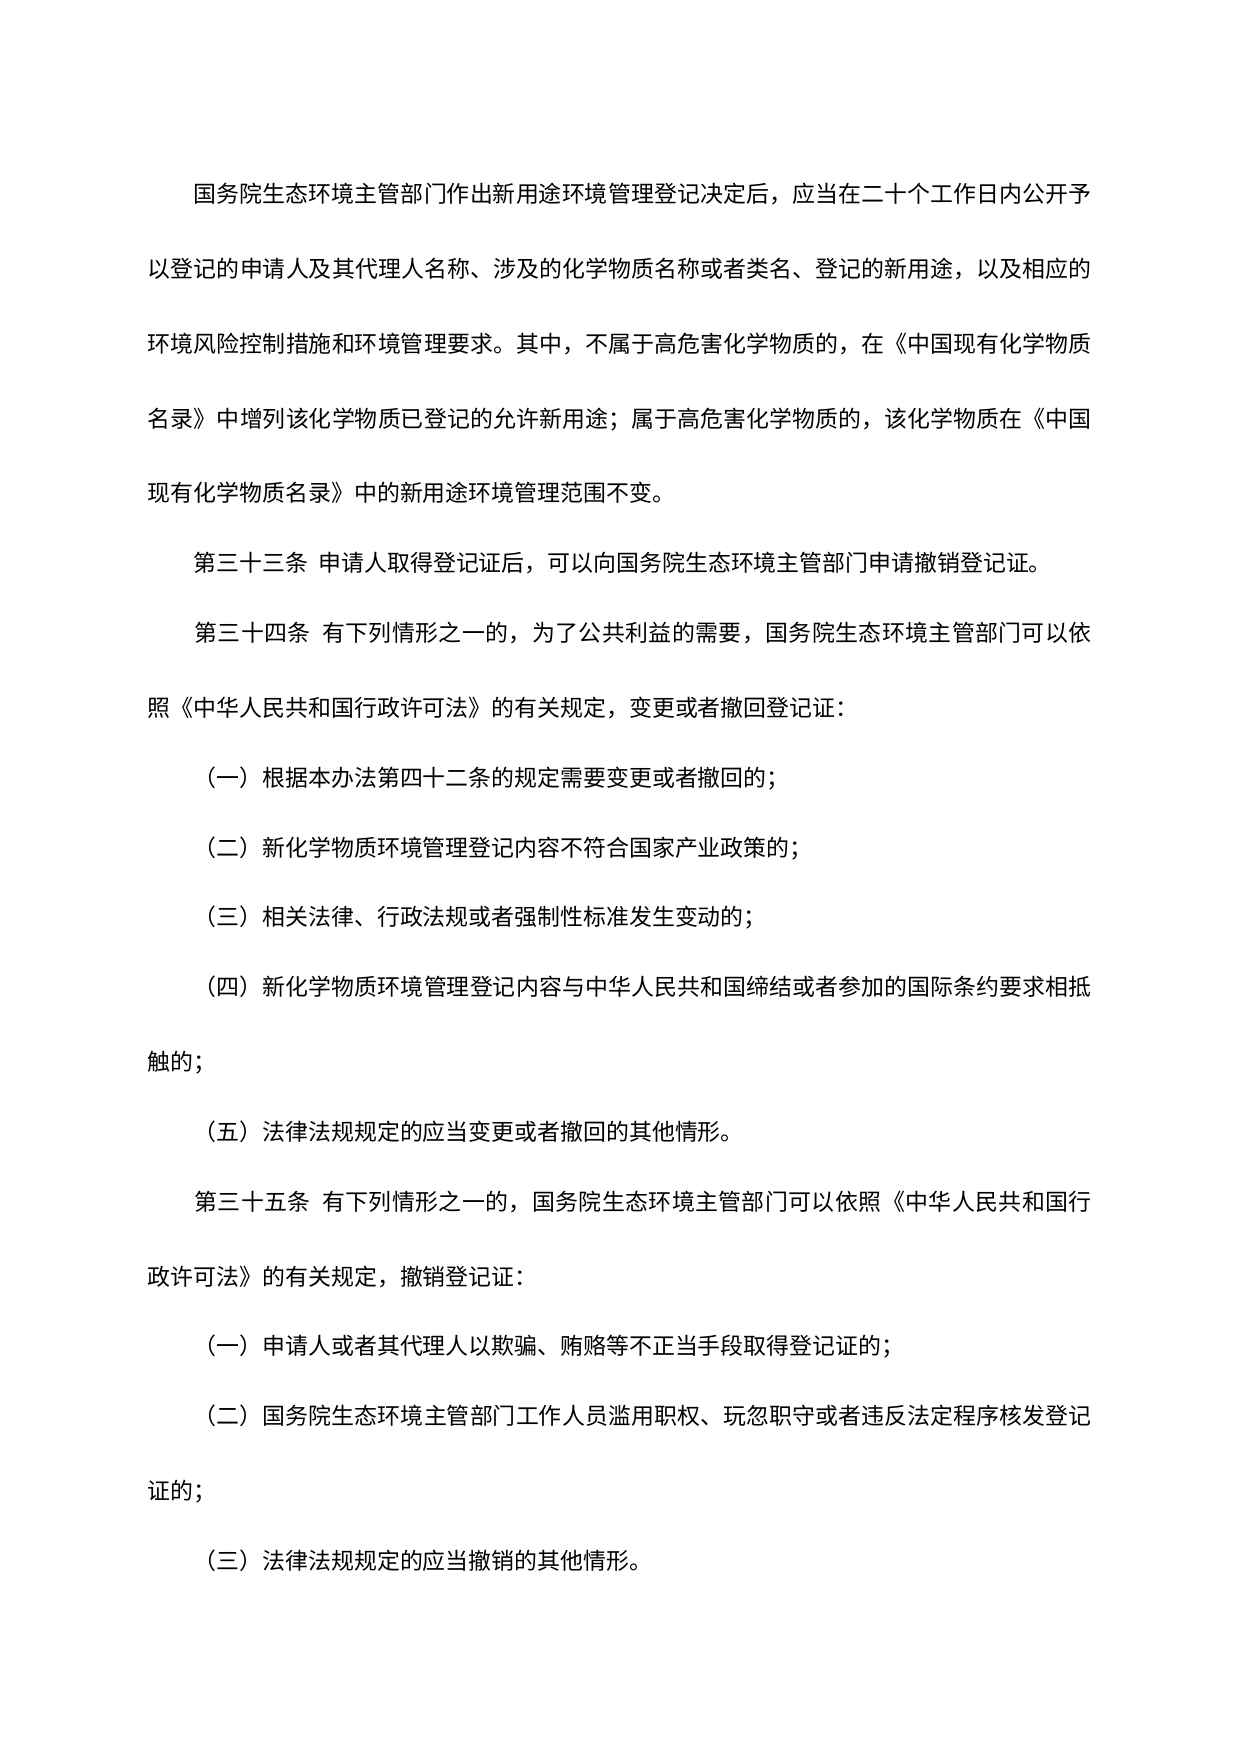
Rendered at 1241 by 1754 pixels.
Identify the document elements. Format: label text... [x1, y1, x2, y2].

text （二）新化学物质环境管理登记内容不符合国家产业政策的； [148, 813, 1092, 878]
text （三）相关法律、行政法规或者强制性标准发生变动的； [148, 883, 1092, 948]
text （二）国务院生态环境主管部门工作人员滥用职权、玩忽职守或者违反法定程序核发登记证的； [148, 1382, 1092, 1522]
text （三）法律法规规定的应当撤销的其他情形。 [148, 1527, 1092, 1592]
text 第三十四条 有下列情形之一的，为了公共利益的需要，国务院生态环境主管部门可以依照《中华人民共和国行政许可法》的有关规定，变更或者撤回登记证： [148, 599, 1092, 739]
text （五）法律法规规定的应当变更或者撤回的其他情形。 [148, 1098, 1092, 1163]
text （四）新化学物质环境管理登记内容与中华人民共和国缔结或者参加的国际条约要求相抵触的； [148, 953, 1092, 1093]
text 第三十五条 有下列情形之一的，国务院生态环境主管部门可以依照《中华人民共和国行政许可法》的有关规定，撤销登记证： [148, 1168, 1092, 1307]
text （一）申请人或者其代理人以欺骗、贿赂等不正当手段取得登记证的； [148, 1312, 1092, 1377]
text 第三十三条 申请人取得登记证后，可以向国务院生态环境主管部门申请撤销登记证。 [148, 529, 1092, 594]
text 国务院生态环境主管部门作出新用途环境管理登记决定后，应当在二十个工作日内公开予以登记的申请人及其代理人名称、涉及的化学物质名称或者类名、登记的新用途，以及相应的环境风险控制措施和环境管理要求。其中，不属于高危害化学物质的，在《中国现有化学物质名录》中增列该化学物质已登记的允许新用途；属于高危害化学物质的，该化学物质在《中国现有化学物质名录》中的新用途环境管理范围不变。 [148, 161, 1092, 524]
text （一）根据本办法第四十二条的规定需要变更或者撤回的； [148, 744, 1092, 809]
